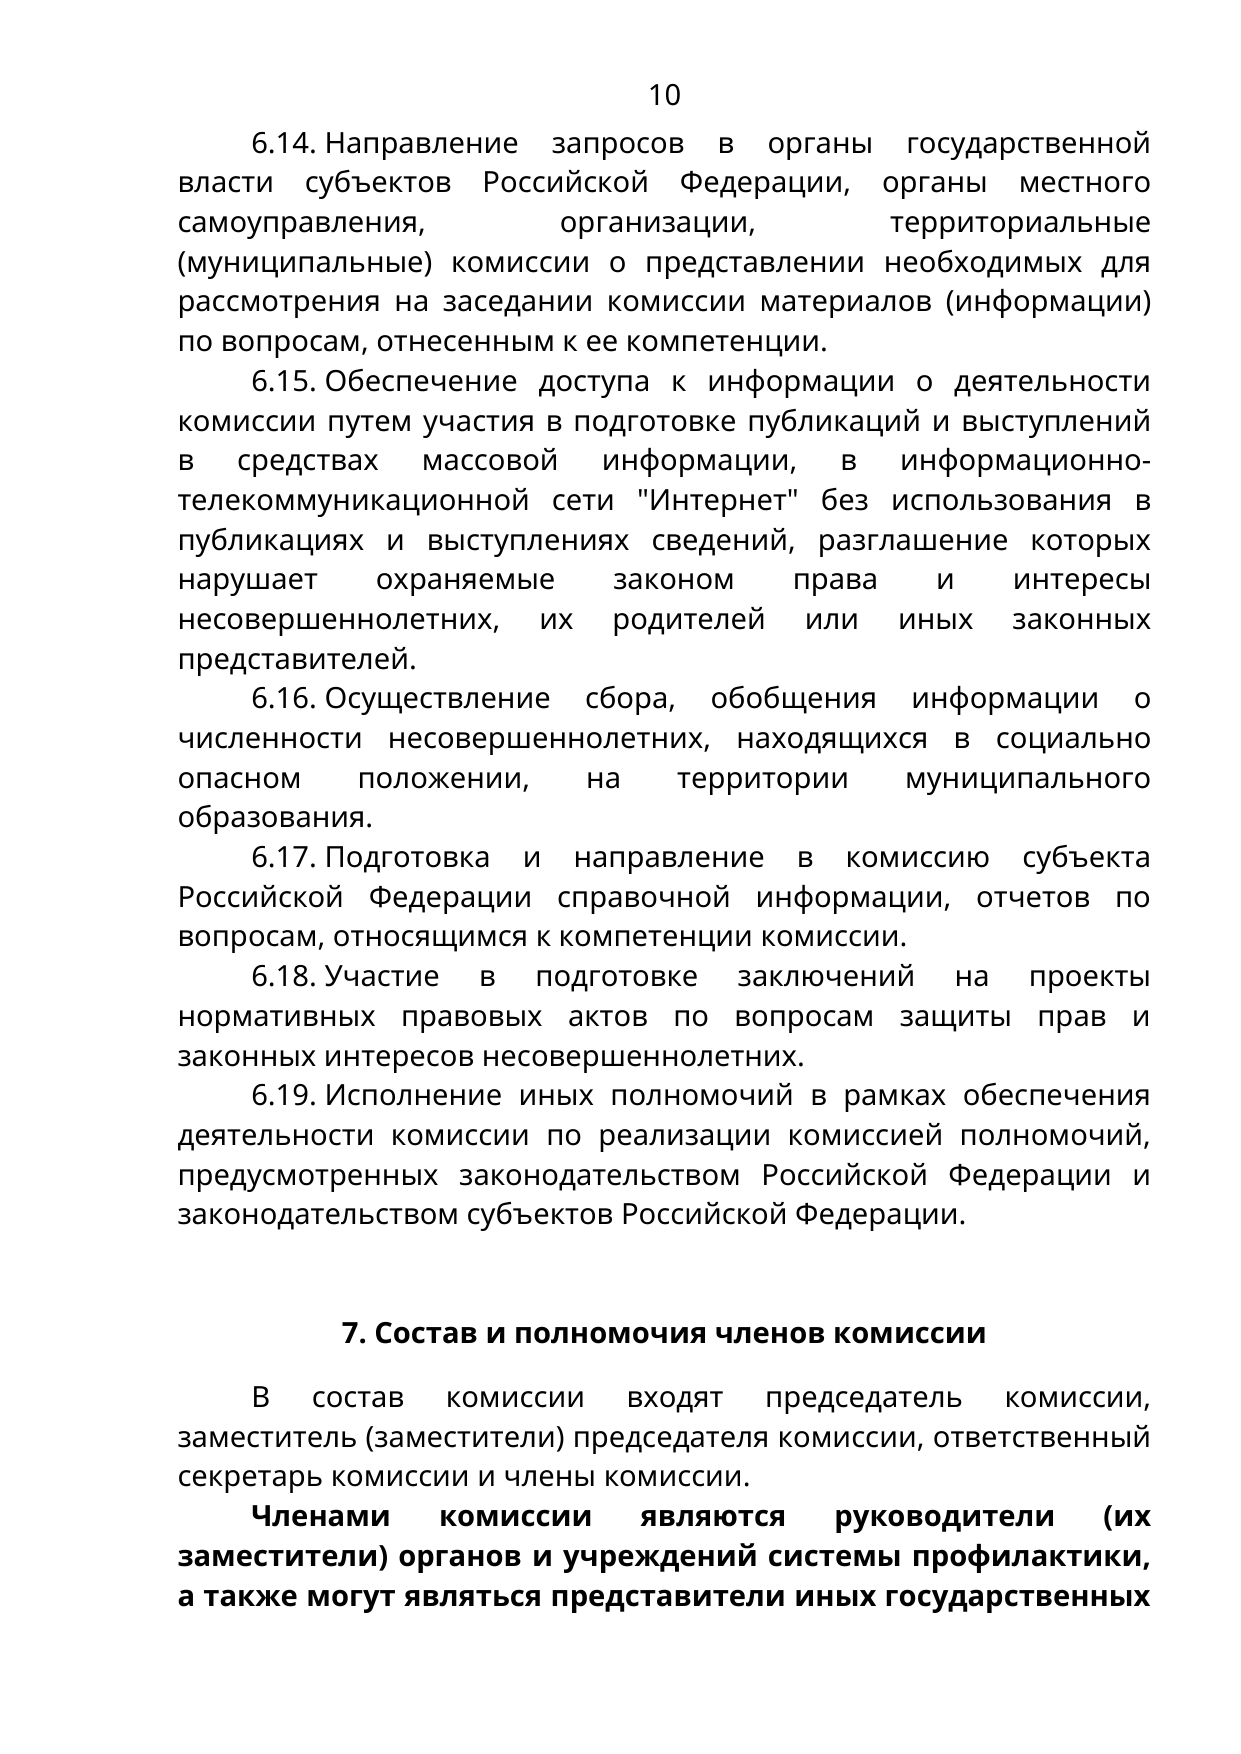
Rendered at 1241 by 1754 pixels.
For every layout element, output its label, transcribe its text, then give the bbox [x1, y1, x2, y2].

text 6.19. Исполнение иных полномочий в рамках обеспечения деятельности комиссии по реализации комиссией полномочий, предусмотренных законодательством Российской Федерации и законодательством субъектов Российской Федерации. [177, 1074, 1152, 1233]
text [177, 1495, 1152, 1614]
text 6.16. Осуществление сбора, обобщения информации о численности несовершеннолетних, находящихся в социально опасном положении, на территории муниципального образования. [177, 678, 1152, 836]
text 7. Состав и полномочия членов комиссии [177, 1313, 1152, 1352]
text 6.18. Участие в подготовке заключений на проекты нормативных правовых актов по вопросам защиты прав и законных интересов несовершеннолетних. [177, 955, 1152, 1074]
text 6.17. Подготовка и направление в комиссию субъекта Российской Федерации справочной информации, отчетов по вопросам, относящимся к компетенции комиссии. [177, 836, 1152, 955]
text В состав комиссии входят председатель комиссии, заместитель (заместители) председателя комиссии, ответственный секретарь комиссии и члены комиссии. [177, 1376, 1152, 1495]
text 6.14. Направление запросов в органы государственной власти субъектов Российской Федерации, органы местного самоуправления, организации, территориальные (муниципальные) комиссии о представлении необходимых для рассмотрения на заседании комиссии материалов (информации) по вопросам, отнесенным к ее компетенции. [177, 122, 1152, 360]
text 6.15. Обеспечение доступа к информации о деятельности комиссии путем участия в подготовке публикаций и выступлений в средствах массовой информации, в информационно-телекоммуникационной сети "Интернет" без использования в публикациях и выступлениях сведений, разглашение которых нарушает охраняемые законом права и интересы несовершеннолетних, их родителей или иных законных представителей. [177, 360, 1152, 678]
